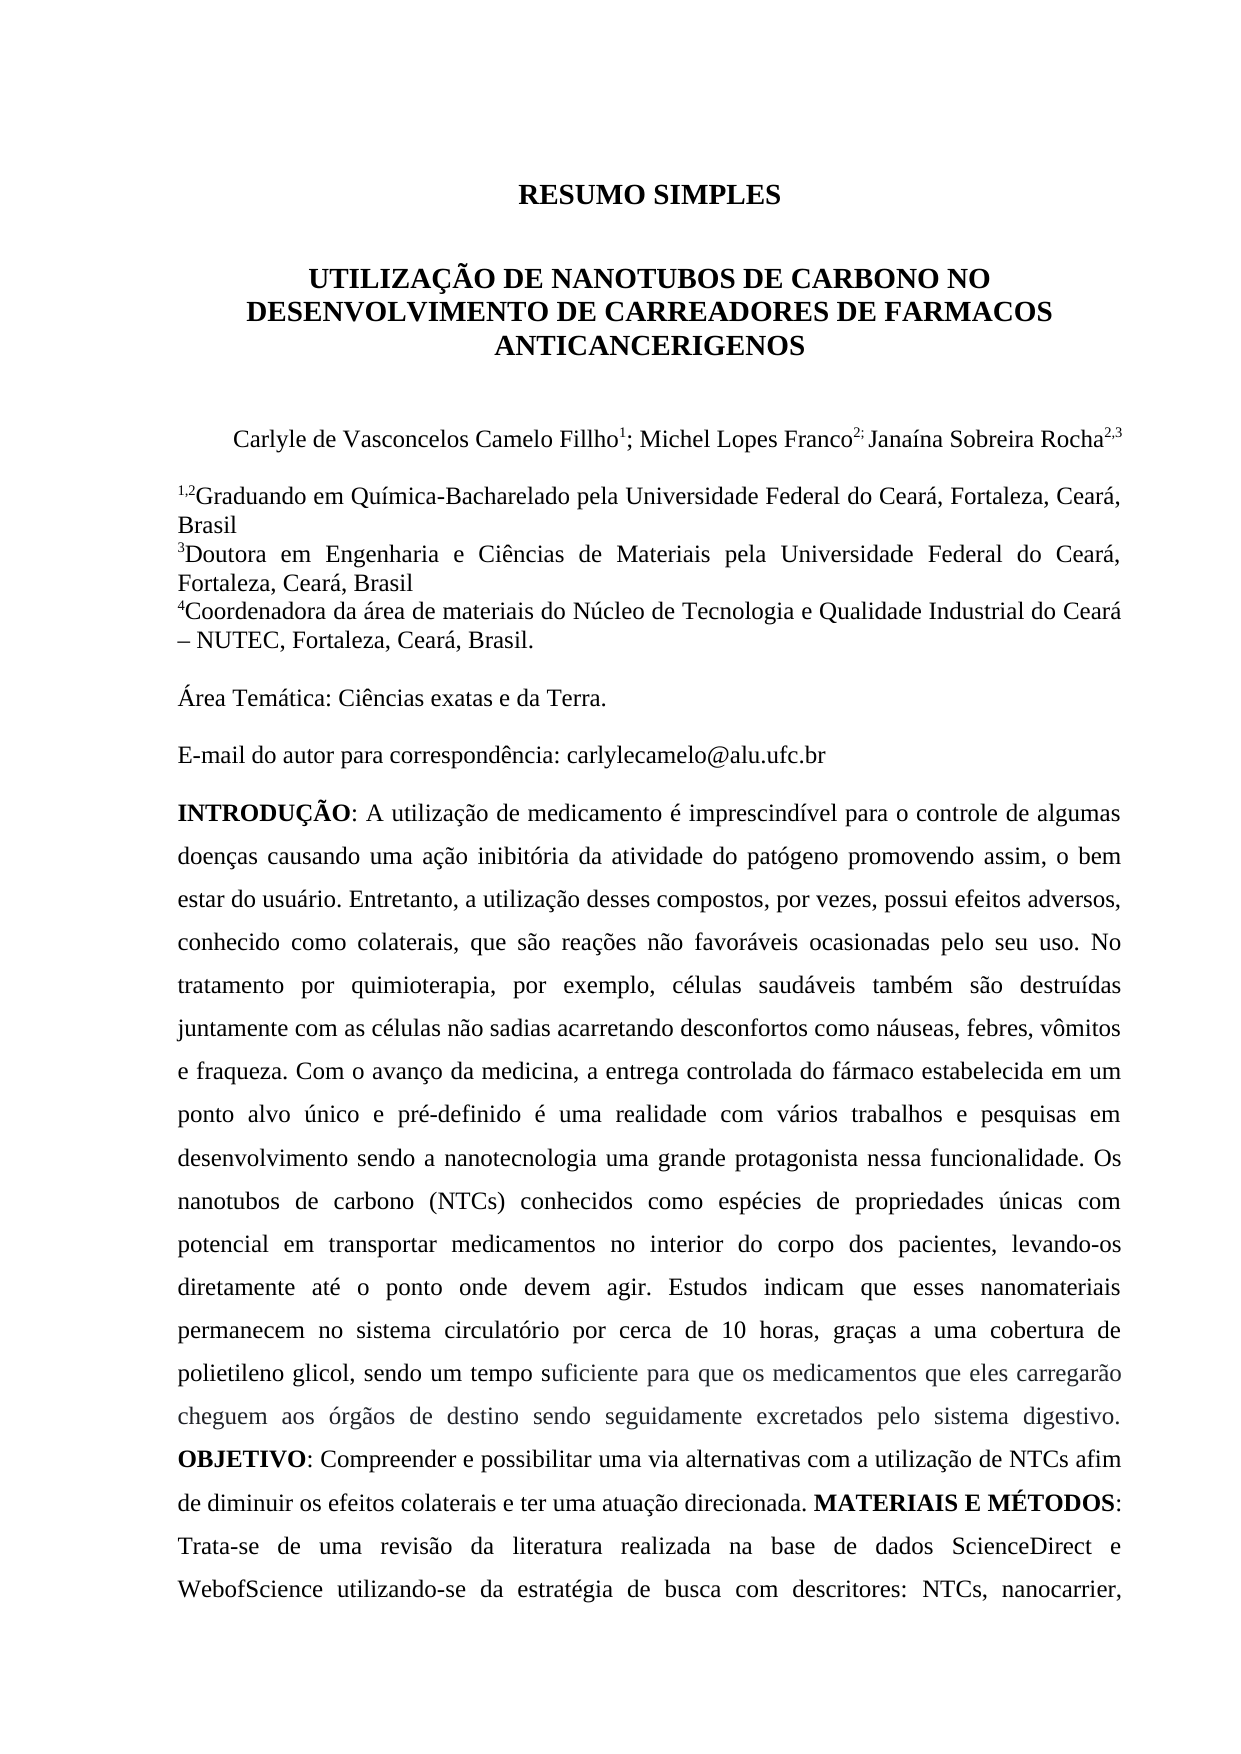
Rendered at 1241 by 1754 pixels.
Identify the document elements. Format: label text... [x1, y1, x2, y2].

text 1,2Graduando em Química-Bacharelado pela Universidade Federal do Ceará, Fortaleza, Ceará, Brasil [177, 481, 1122, 539]
text 4Coordenadora da área de materiais do Núcleo de Tecnologia e Qualidade Industrial do Ceará – NUTEC, Fortaleza, Ceará, Brasil. [177, 596, 1122, 654]
text Área Temática: Ciências exatas e da Terra. [177, 683, 1122, 711]
text E-mail do autor para correspondência: carlylecamelo@alu.ufc.br [177, 740, 1122, 769]
text 3Doutora em Engenharia e Ciências de Materiais pela Universidade Federal do Ceará, Fortaleza, Ceará, Brasil [177, 539, 1122, 596]
text RESUMO SIMPLES [177, 177, 1122, 211]
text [177, 798, 1122, 1603]
text UTILIZAÇÃO DE NANOTUBOS DE CARBONO NO DESENVOLVIMENTO DE CARREADORES DE FARMACOS ANTICANCERIGENOS [177, 261, 1122, 362]
text Carlyle de Vasconcelos Camelo Fillho1; Michel Lopes Franco2; Janaína Sobreira Rocha2,3 [177, 424, 1122, 453]
